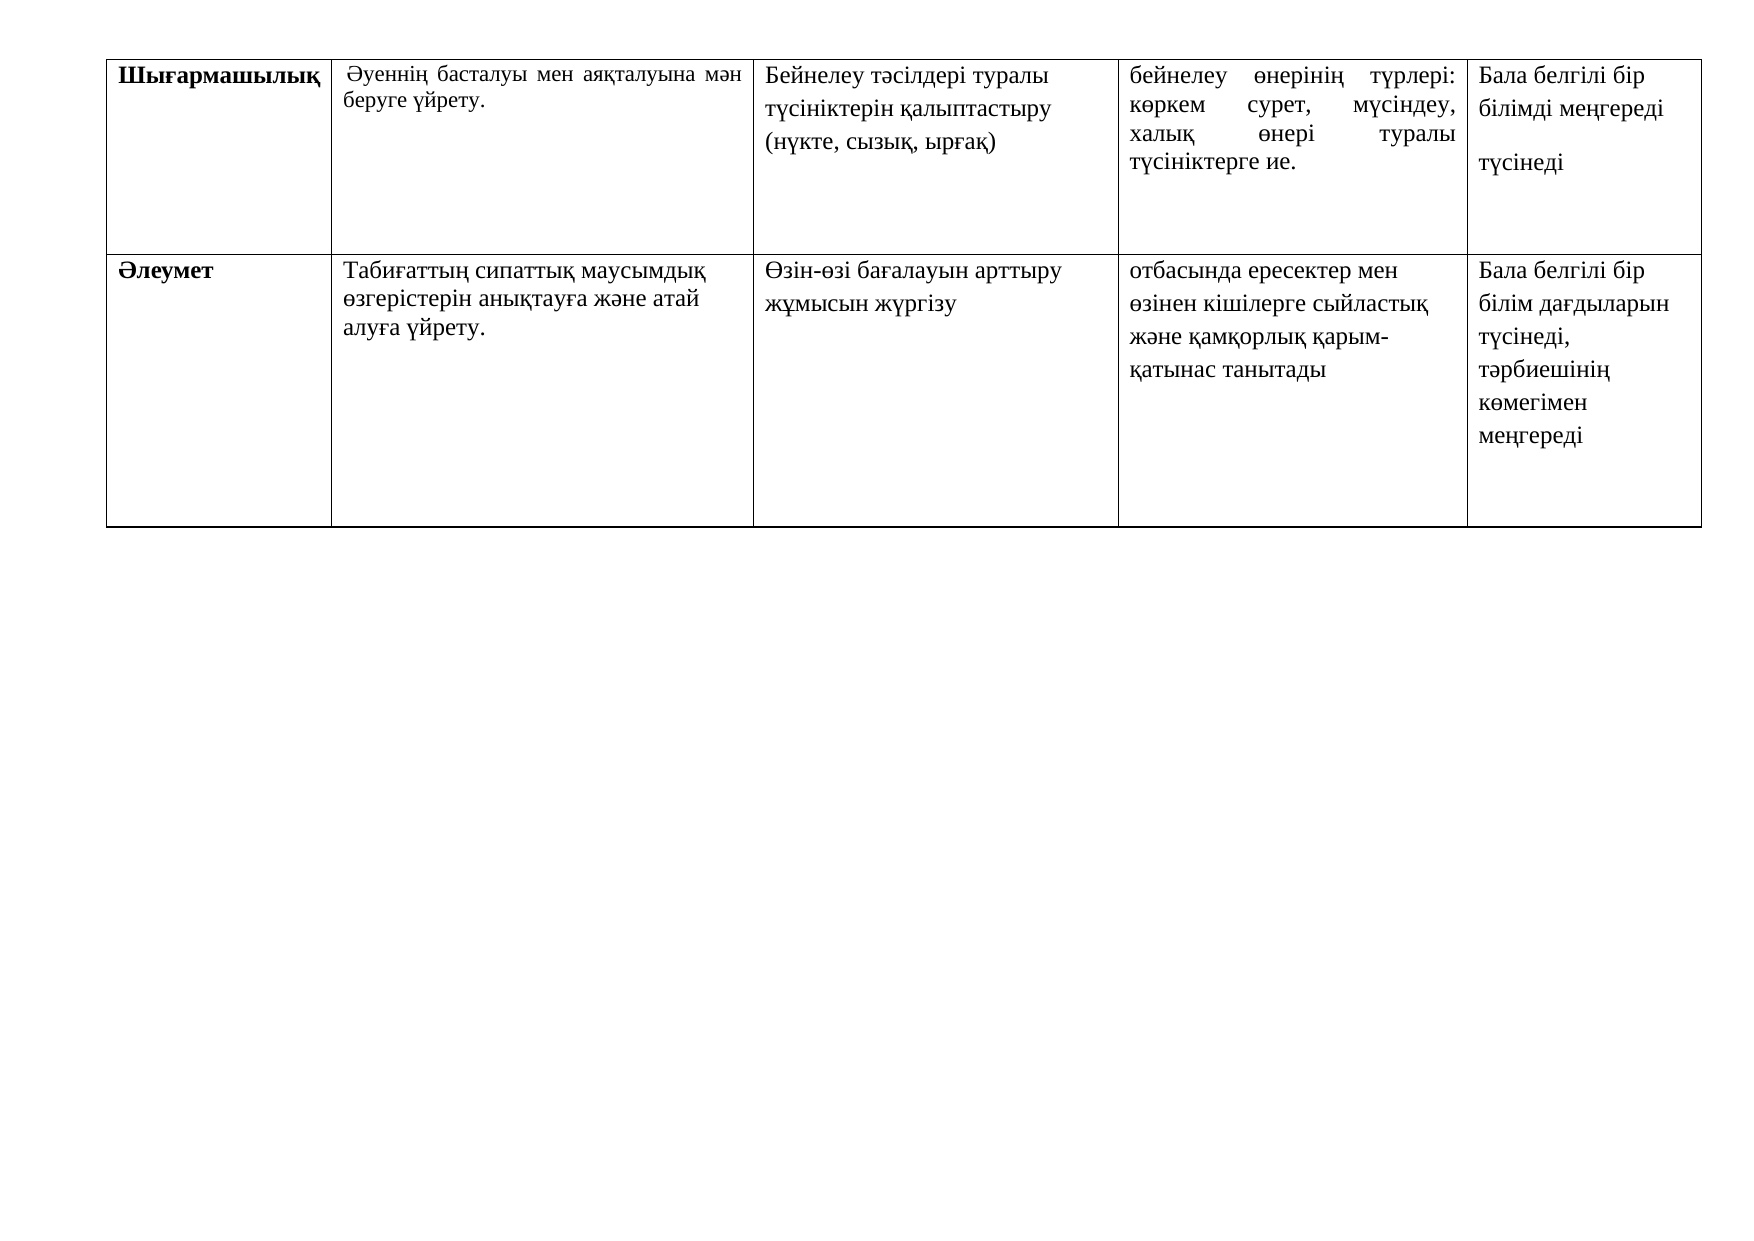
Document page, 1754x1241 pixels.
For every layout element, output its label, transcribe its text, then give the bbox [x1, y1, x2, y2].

table_cell отбасында ересектер мен өзінен кішілерге сыйластық және қамқорлық қарым-қатынас танытады [1119, 255, 1467, 526]
table_cell Әлеумет [107, 255, 331, 526]
table_cell Бейнелеу тәсілдері туралы түсініктерін қалыптастыру (нүкте, сызық, ырғақ) [754, 60, 1118, 254]
table_cell Өзін-өзі бағалауын арттыру жұмысын жүргізу [754, 255, 1118, 526]
table_cell Әуеннің басталуы мен аяқталуына мән беруге үйрету. [332, 60, 753, 254]
table_cell бейнелеу өнерінің түрлері: көркем сурет, мүсіндеу, халық өнері туралы түсініктерге ие. [1119, 60, 1467, 254]
table_cell Бала белгілі бір білімді меңгереді түсінеді [1468, 60, 1701, 254]
table_cell Бала белгілі бір білім дағдыларын түсінеді, тәрбиешінің көмегімен меңгереді [1468, 255, 1701, 526]
table_cell Шығармашылық [107, 60, 331, 254]
table_cell Табиғаттың сипаттық маусымдық өзгерістерін анықтауға және атай алуға үйрету. [332, 255, 753, 526]
